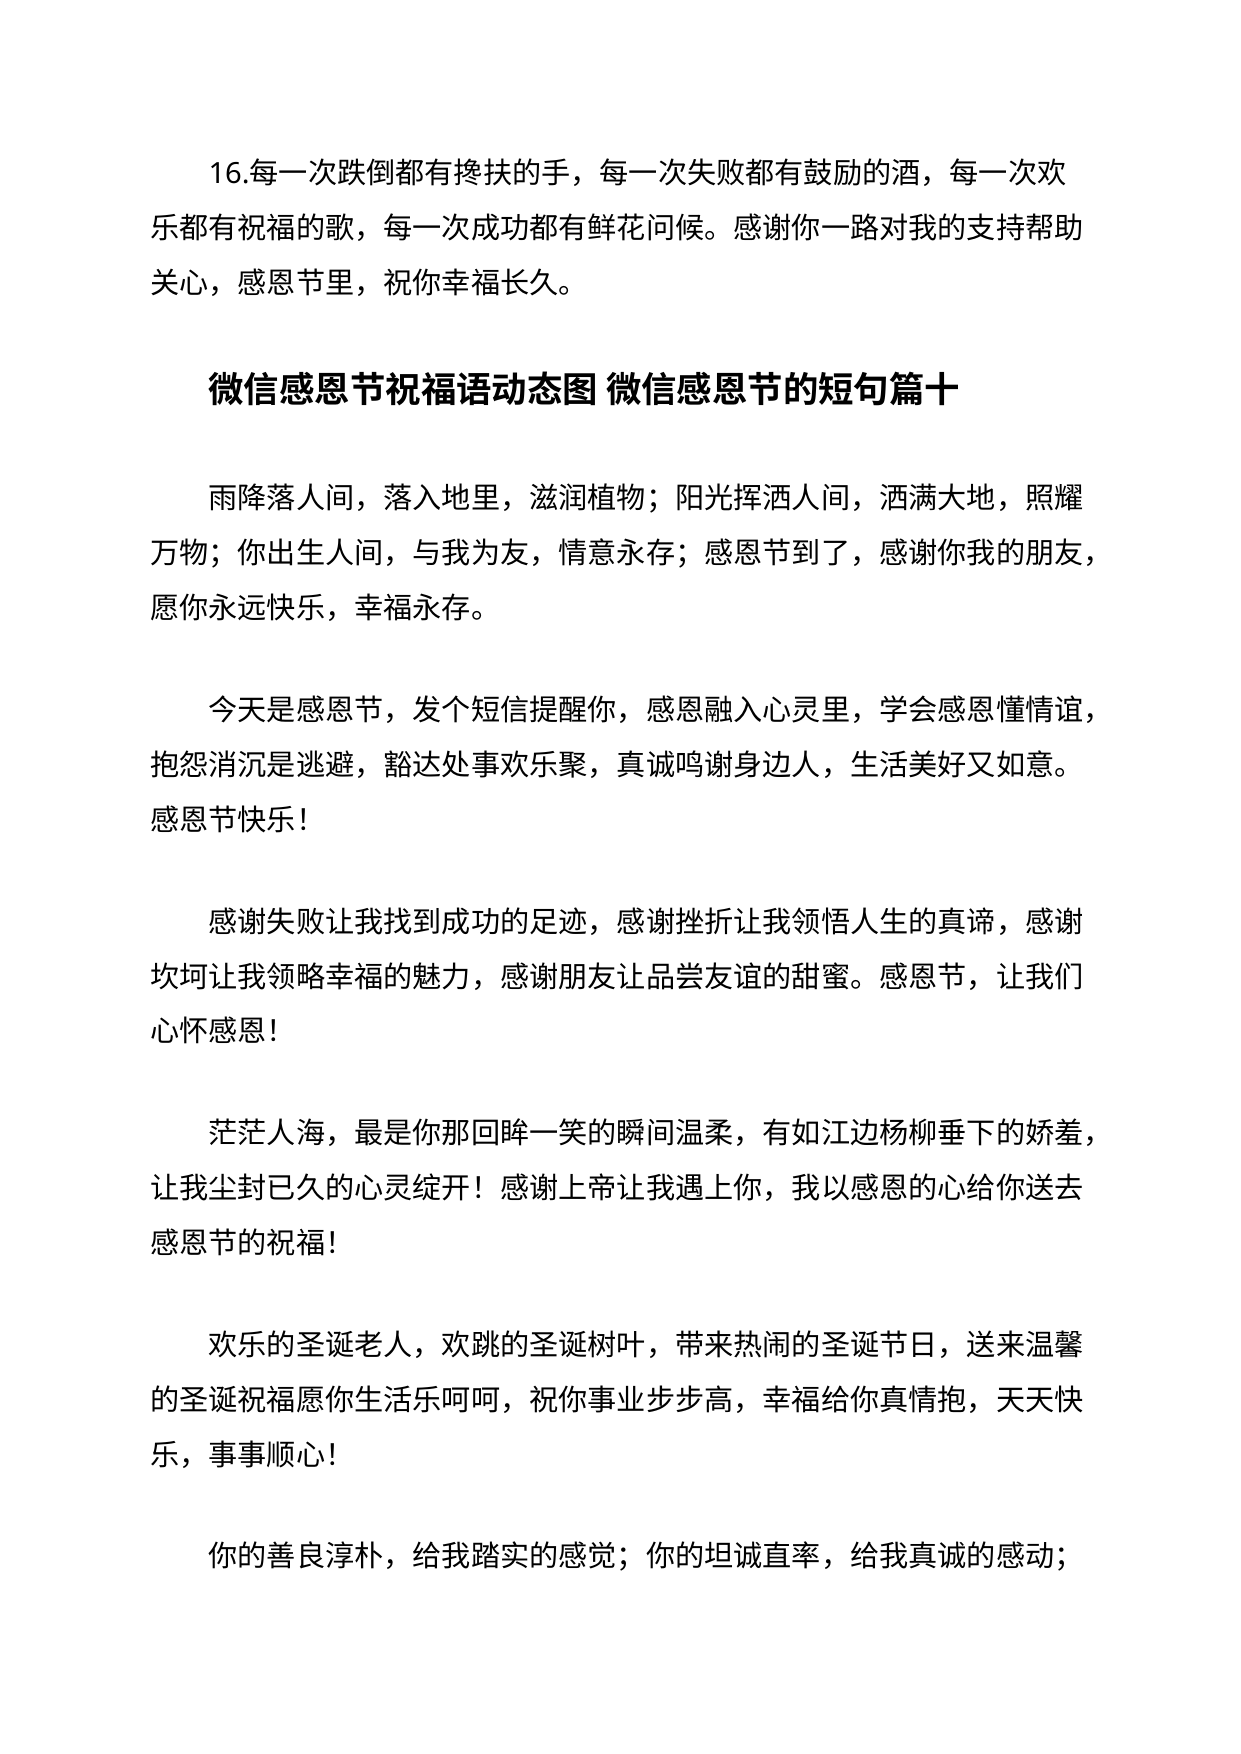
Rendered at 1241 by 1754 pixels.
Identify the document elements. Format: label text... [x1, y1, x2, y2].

text 16.每一次跌倒都有搀扶的手，每一次失败都有鼓励的酒，每一次欢乐都有祝福的歌，每一次成功都有鲜花问候。感谢你一路对我的支持帮助关心，感恩节里，祝你幸福长久。 [150, 150, 1090, 302]
text 微信感恩节祝福语动态图 微信感恩节的短句篇十 [150, 362, 1090, 413]
text 欢乐的圣诞老人，欢跳的圣诞树叶，带来热闹的圣诞节日，送来温馨的圣诞祝福愿你生活乐呵呵，祝你事业步步高，幸福给你真情抱，天天快乐，事事顺心！ [150, 1321, 1090, 1473]
text 感谢失败让我找到成功的足迹，感谢挫折让我领悟人生的真谛，感谢坎坷让我领略幸福的魅力，感谢朋友让品尝友谊的甜蜜。感恩节，让我们心怀感恩！ [150, 898, 1090, 1050]
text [150, 1533, 1090, 1575]
text 茫茫人海，最是你那回眸一笑的瞬间温柔，有如江边杨柳垂下的娇羞，让我尘封已久的心灵绽开！感谢上帝让我遇上你，我以感恩的心给你送去感恩节的祝福！ [150, 1110, 1090, 1262]
text 今天是感恩节，发个短信提醒你，感恩融入心灵里，学会感恩懂情谊，抱怨消沉是逃避，豁达处事欢乐聚，真诚鸣谢身边人，生活美好又如意。感恩节快乐！ [150, 687, 1090, 839]
text 雨降落人间，落入地里，滋润植物；阳光挥洒人间，洒满大地，照耀万物；你出生人间，与我为友，情意永存；感恩节到了，感谢你我的朋友，愿你永远快乐，幸福永存。 [150, 475, 1090, 627]
